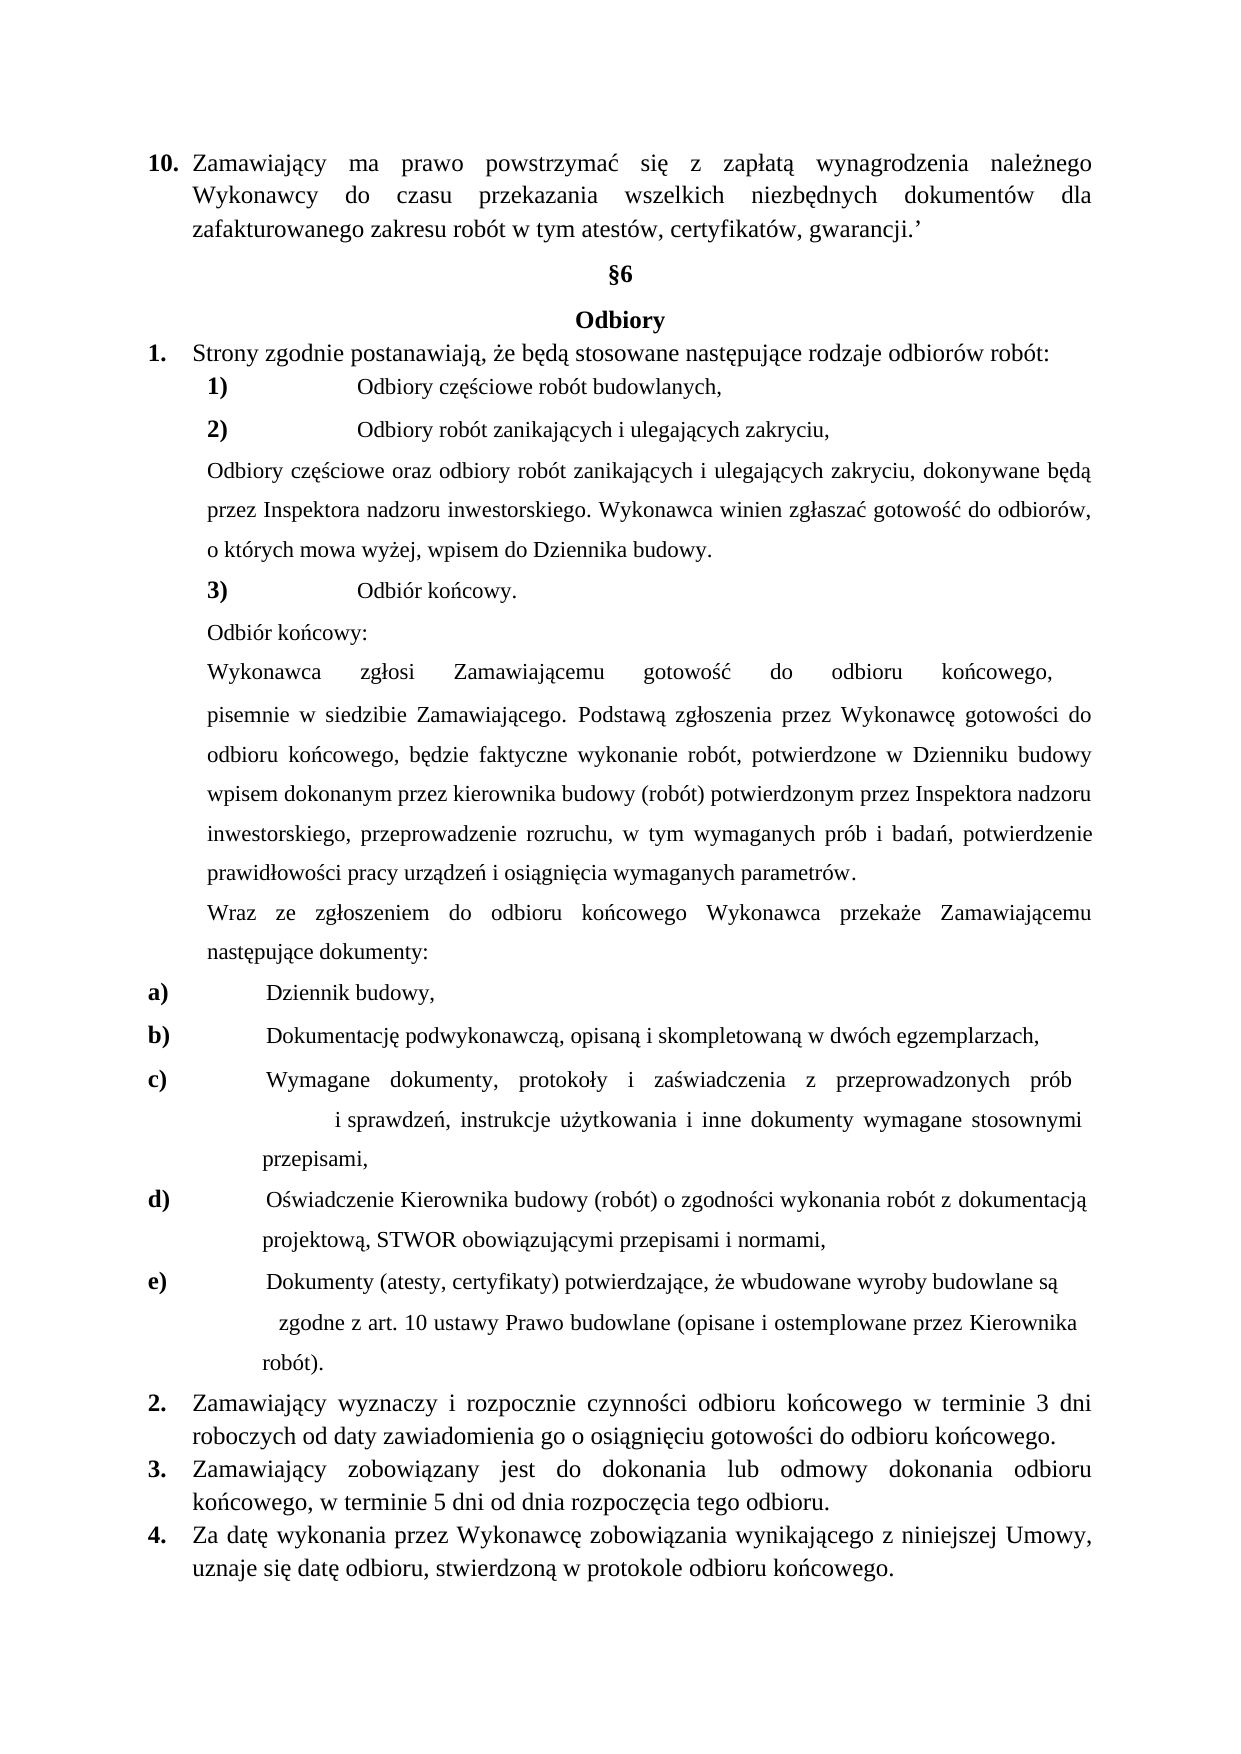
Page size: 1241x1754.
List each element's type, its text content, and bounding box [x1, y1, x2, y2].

text §6 [148, 259, 1093, 288]
text Odbiory [148, 305, 1093, 333]
list Za datę wykonania przez Wykonawcę zobowiązania wynikającego z niniejszej Umowy, uznaje się datę odbioru, stwierdzoną w protokole odbioru końcowego. [148, 1520, 1093, 1582]
list Dziennik budowy, [148, 977, 1093, 1006]
list Dokumenty (atesty, certyfikaty) potwierdzające, że wbudowane wyroby budowlane są [148, 1266, 1093, 1295]
list Zamawiający zobowiązany jest do dokonania lub odmowy dokonania odbioru końcowego, w terminie 5 dni od dnia rozpoczęcia tego odbioru. [148, 1454, 1093, 1516]
text Odbiór końcowy: [207, 618, 1093, 645]
text Wykonawca zgłosi Zamawiającemu gotowość do odbioru końcowego, pisemnie w siedzibie Zamawiającego. Podstawą zgłoszenia przez Wykonawcę gotowości do odbioru końcowego, będzie faktyczne wykonanie robót, potwierdzone w Dzienniku budowy wpisem dokonanym przez kierownika budowy (robót) potwierdzonym przez Inspektora nadzoru inwestorskiego, przeprowadzenie rozruchu, w tym wymaganych prób i badań, potwierdzenie prawidłowości pracy urządzeń i osiągnięcia wymaganych parametrów. [207, 658, 1093, 885]
list Oświadczenie Kierownika budowy (robót) o zgodności wykonania robót z dokumentacją projektową, STWOR obowiązującymi przepisami i normami, [148, 1184, 1093, 1253]
list Dokumentację podwykonawczą, opisaną i skompletowaną w dwóch egzemplarzach, [148, 1021, 1093, 1049]
list Zamawiający wyznaczy i rozpocznie czynności odbioru końcowego w terminie 3 dni roboczych od daty zawiadomienia go o osiągnięciu gotowości do odbioru końcowego. [148, 1388, 1093, 1450]
text Wraz ze zgłoszeniem do odbioru końcowego Wykonawca przekaże Zamawiającemu następujące dokumenty: [207, 898, 1093, 964]
list Strony zgodnie postanawiają, że będą stosowane następujące rodzaje odbiorów robót: [148, 338, 1093, 366]
list Odbiory częściowe robót budowlanych, [207, 371, 1093, 399]
text Odbiory częściowe oraz odbiory robót zanikających i ulegających zakryciu, dokonywane będą przez Inspektora nadzoru inwestorskiego. Wykonawca winien zgłaszać gotowość do odbiorów, o których mowa wyżej, wpisem do Dziennika budowy. [207, 457, 1093, 562]
list Zamawiający ma prawo powstrzymać się z zapłatą wynagrodzenia należnego Wykonawcy do czasu przekazania wszelkich niezbędnych dokumentów dla zafakturowanego zakresu robót w tym atestów, certyfikatów, gwarancji.’ [148, 148, 1093, 242]
list Wymagane dokumenty, protokoły i zaświadczenia z przeprowadzonych prób i sprawdzeń, instrukcje użytkowania i inne dokumenty wymagane stosownymi przepisami, [148, 1064, 1093, 1171]
list Odbiory robót zanikających i ulegających zakryciu, [207, 414, 1093, 443]
text zgodne z art. 10 ustawy Prawo budowlane (opisane i ostemplowane przez Kierownika robót). [148, 1309, 1093, 1375]
list Odbiór końcowy. [207, 575, 1093, 604]
